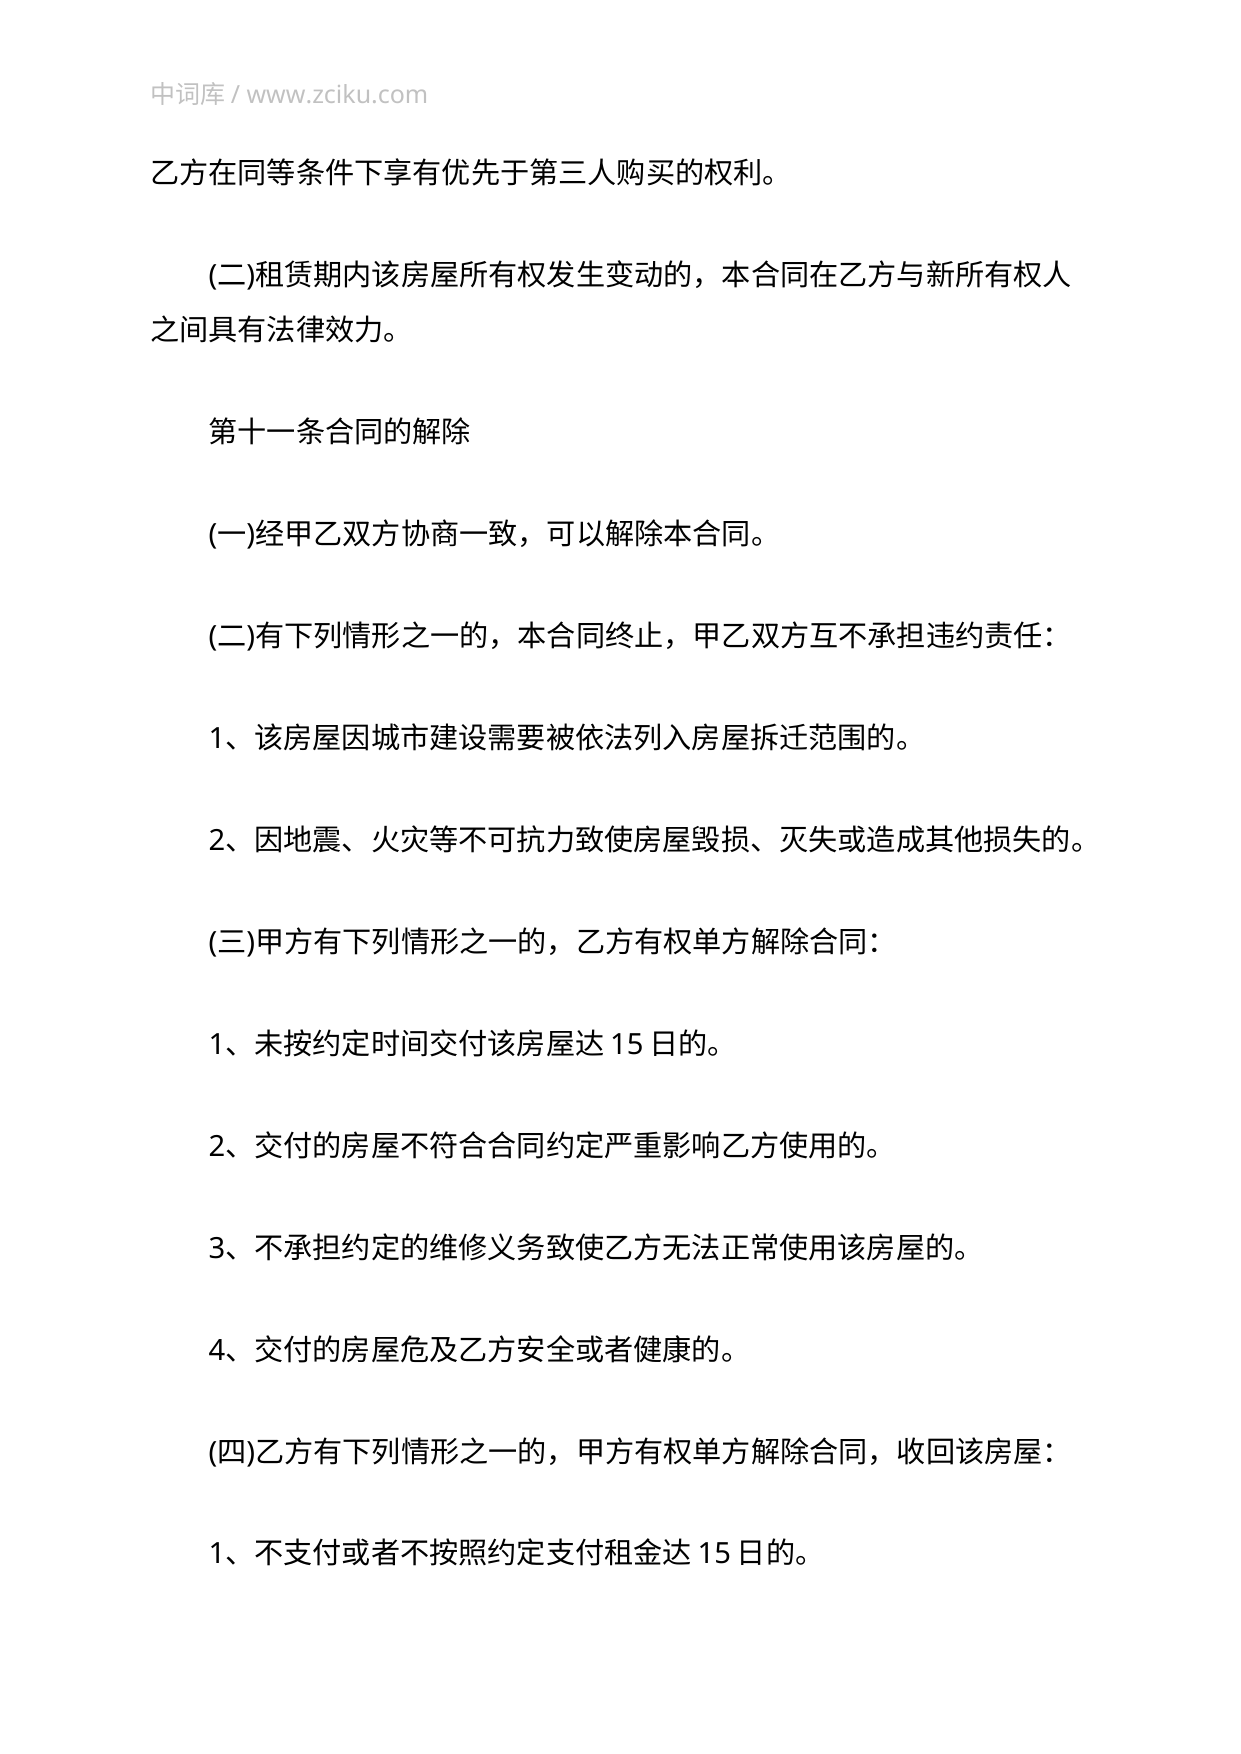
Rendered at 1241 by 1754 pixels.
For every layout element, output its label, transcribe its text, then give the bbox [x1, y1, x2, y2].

text (二)租赁期内该房屋所有权发生变动的，本合同在乙方与新所有权人之间具有法律效力。 [150, 252, 1090, 349]
text 1、该房屋因城市建设需要被依法列入房屋拆迁范围的。 [150, 714, 1090, 757]
text (二)有下列情形之一的，本合同终止，甲乙双方互不承担违约责任： [150, 612, 1090, 655]
text (一)经甲乙双方协商一致，可以解除本合同。 [150, 510, 1090, 553]
text 2、因地震、火灾等不可抗力致使房屋毁损、灭失或造成其他损失的。 [150, 816, 1090, 859]
text 第十一条合同的解除 [150, 408, 1090, 451]
text 3、不承担约定的维修义务致使乙方无法正常使用该房屋的。 [150, 1224, 1090, 1267]
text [150, 150, 1090, 192]
text (三)甲方有下列情形之一的，乙方有权单方解除合同： [150, 918, 1090, 961]
text 2、交付的房屋不符合合同约定严重影响乙方使用的。 [150, 1122, 1090, 1164]
text (四)乙方有下列情形之一的，甲方有权单方解除合同，收回该房屋： [150, 1428, 1090, 1471]
text 1、未按约定时间交付该房屋达15日的。 [150, 1020, 1090, 1063]
text 4、交付的房屋危及乙方安全或者健康的。 [150, 1326, 1090, 1368]
text 1、不支付或者不按照约定支付租金达15日的。 [150, 1530, 1090, 1572]
